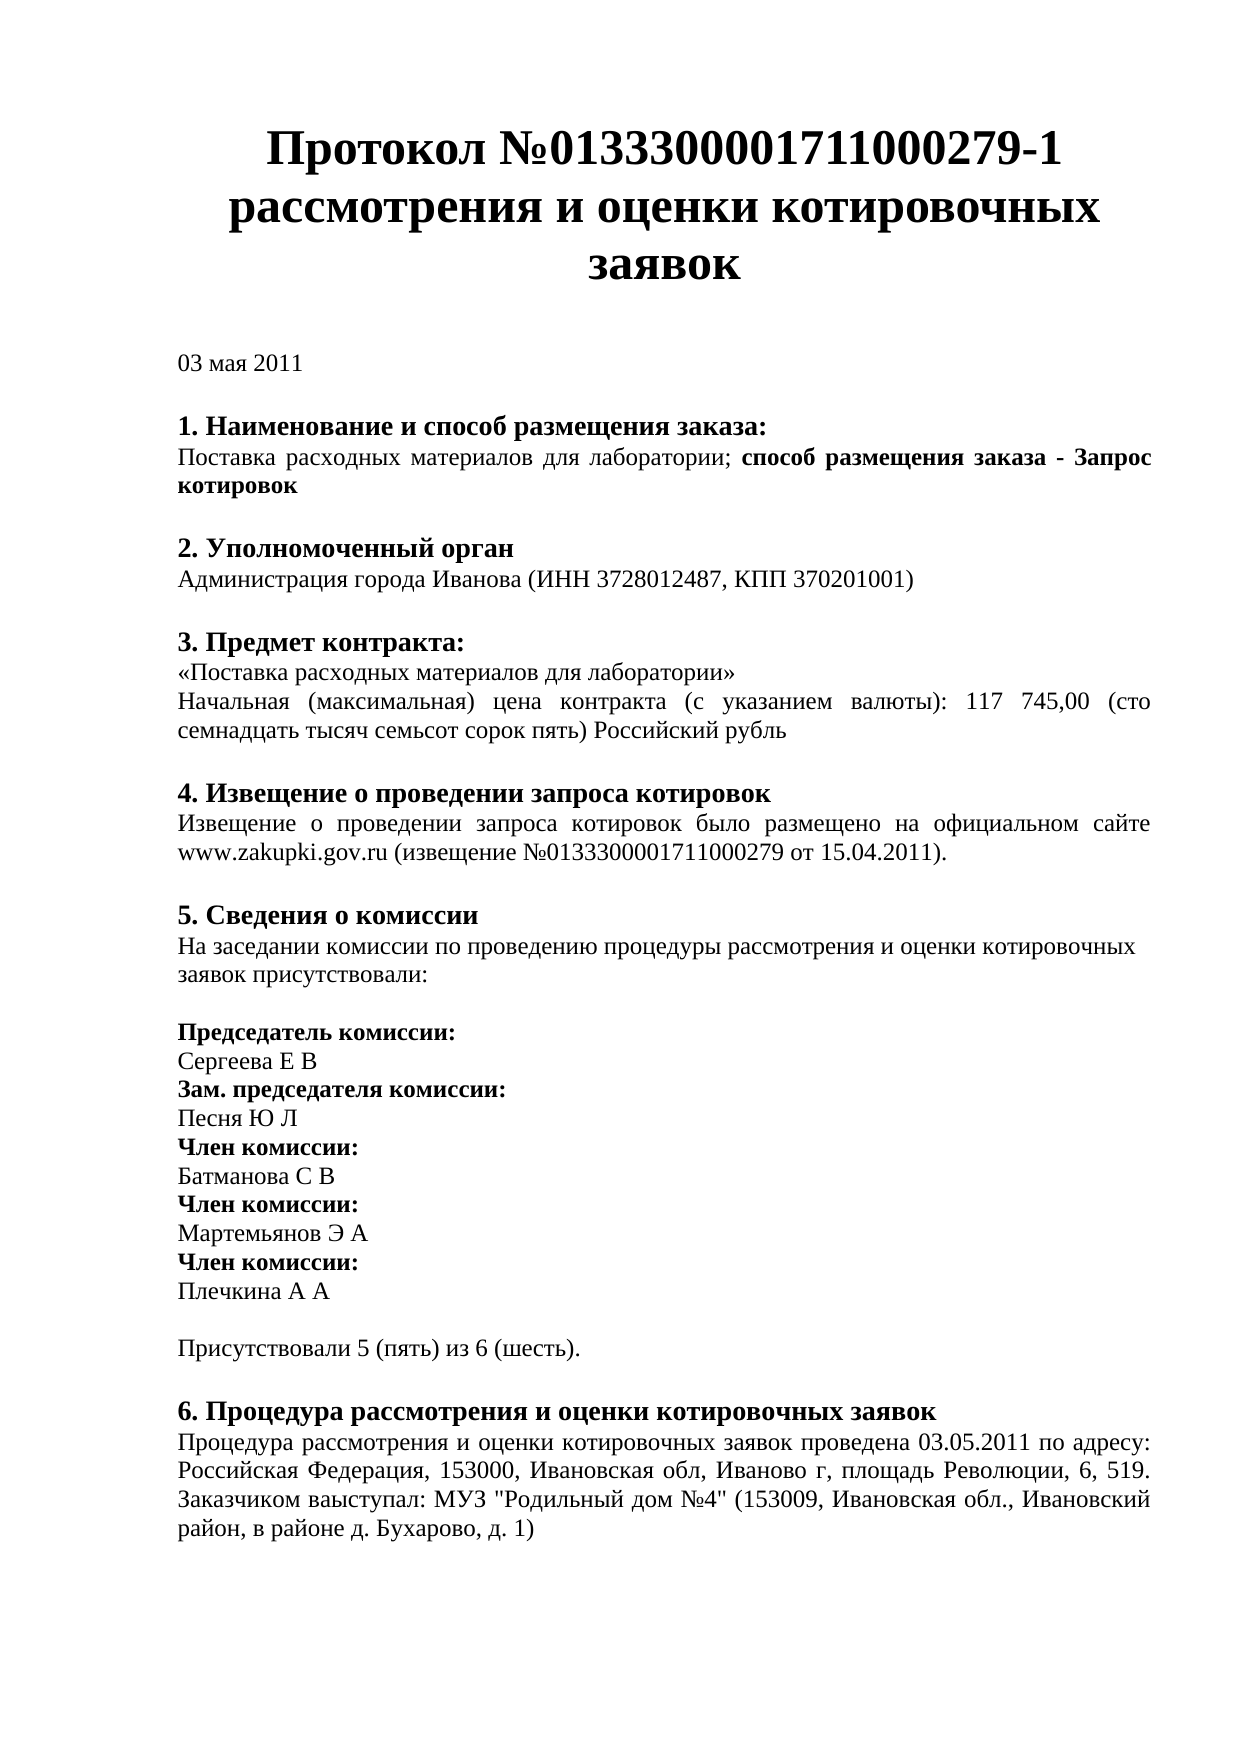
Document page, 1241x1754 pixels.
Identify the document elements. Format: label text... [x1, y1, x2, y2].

text Поставка расходных материалов для лаборатории; способ размещения заказа - Запрос котировок [177, 442, 1152, 499]
text 03 мая 2011 [177, 348, 1152, 377]
text Начальная (максимальная) цена контракта (с указанием валюты): 117 745,00 (сто семнадцать тысяч семьсот сорок пять) Российский рубль [177, 686, 1152, 744]
text Процедура рассмотрения и оценки котировочных заявок проведена 03.05.2011 по адресу: Российская Федерация, 153000, Ивановская обл, Иваново г, площадь Революции, 6, 519. Заказчиком ваыступал: МУЗ "Родильный дом №4" (153009, Ивановская обл., Ивановский район, в районе д. Бухарово, д. 1) [177, 1427, 1152, 1542]
text 6. Процедура рассмотрения и оценки котировочных заявок [177, 1394, 1152, 1427]
text 3. Предмет контракта: [177, 625, 1152, 657]
text 2. Уполномоченный орган [177, 532, 1152, 564]
text Присутствовали 5 (пять) из 6 (шесть). [177, 1333, 1152, 1362]
text 4. Извещение о проведении запроса котировок [177, 776, 1152, 808]
text Член комиссии: Батманова С В [177, 1132, 1152, 1189]
text 5. Сведения о комиссии [177, 898, 1152, 931]
text Член комиссии: Плечкина А А [177, 1247, 1152, 1304]
text Администрация города Иванова (ИНН 3728012487, КПП 370201001) [177, 564, 1152, 593]
text Зам. председателя комиссии: Песня Ю Л [177, 1074, 1152, 1132]
text «Поставка расходных материалов для лаборатории» [177, 657, 1152, 686]
text Член комиссии: Мартемьянов Э А [177, 1189, 1152, 1247]
text На заседании комиссии по проведению процедуры рассмотрения и оценки котировочных заявок присутствовали: [177, 931, 1152, 988]
text Извещение о проведении запроса котировок было размещено на официальном сайте www.zakupki.gov.ru (извещение №0133300001711000279 от 15.04.2011). [177, 808, 1152, 866]
text Председатель комиссии: Сергеева Е В [177, 1017, 1152, 1074]
text 1. Наименование и способ размещения заказа: [177, 409, 1152, 442]
text рассмотрения и оценки котировочных заявок [177, 176, 1152, 291]
text Протокол №0133300001711000279-1 [177, 118, 1152, 176]
